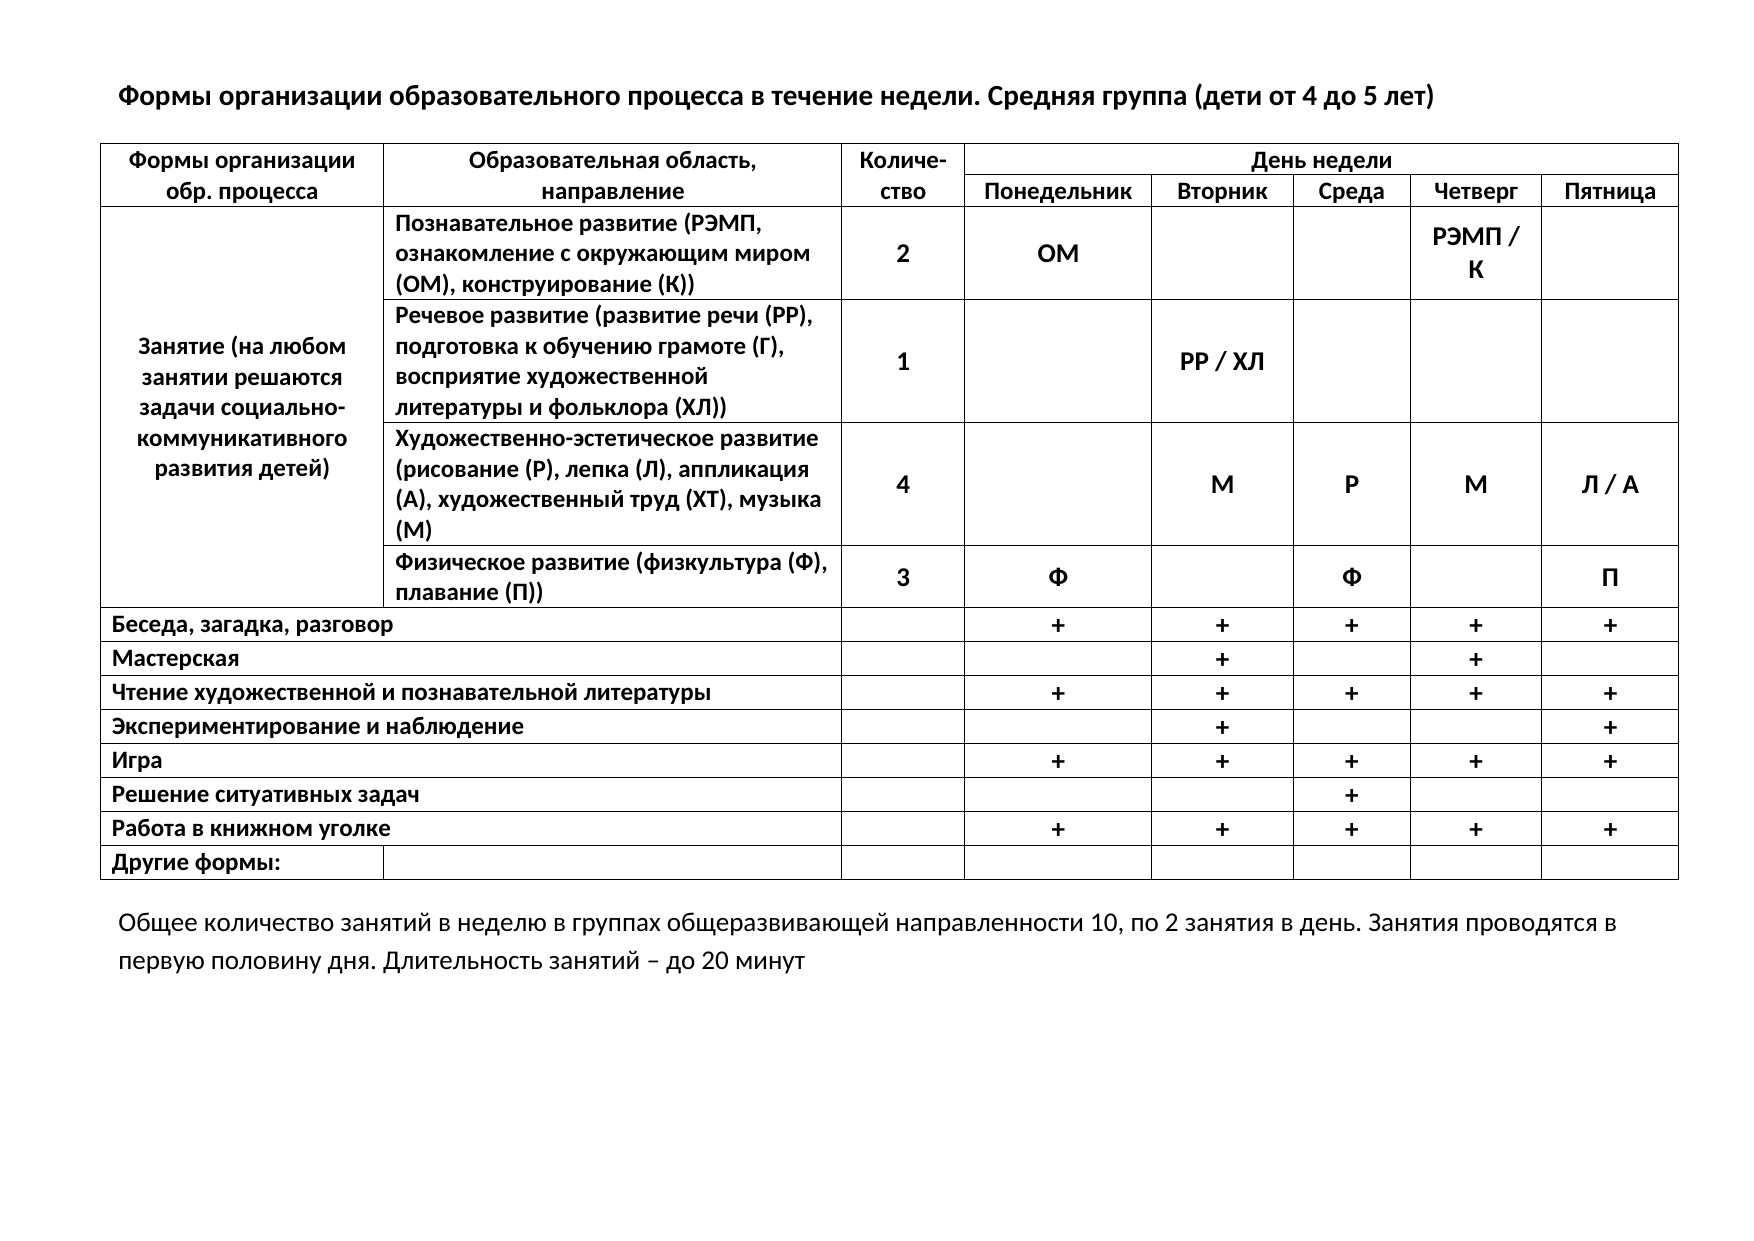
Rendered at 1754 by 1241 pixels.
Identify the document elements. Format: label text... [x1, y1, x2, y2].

table_cell Игра [101, 744, 841, 777]
table_cell + [1542, 744, 1678, 777]
table_cell М [1152, 423, 1293, 545]
table_cell Познавательное развитие (РЭМП, ознакомление с окружающим миром (ОМ), конструирование (К)) [384, 207, 841, 298]
table_cell РЭМП / К [1411, 207, 1541, 298]
table_cell [384, 846, 841, 879]
table_cell + [1294, 778, 1410, 811]
table_cell [1294, 207, 1410, 298]
table_cell + [1294, 812, 1410, 845]
table_cell [842, 642, 964, 675]
table_cell + [1294, 608, 1410, 641]
table_cell + [1152, 812, 1293, 845]
table_header Формы организации обр. процесса [101, 144, 383, 206]
table_cell [1411, 846, 1541, 879]
table_cell + [965, 744, 1151, 777]
table_cell [1411, 710, 1541, 743]
table_cell Среда [1294, 175, 1410, 206]
table_cell Физическое развитие (физкультура (Ф), плавание (П)) [384, 546, 841, 607]
table_cell [965, 710, 1151, 743]
table_cell + [1411, 744, 1541, 777]
table_cell [1294, 710, 1410, 743]
text Формы организации образовательного процесса в течение недели. Средняя группа (дети от 4 до 5 лет) [118, 77, 1677, 112]
table_cell Речевое развитие (развитие речи (РР), подготовка к обучению грамоте (Г), восприятие художественной литературы и фольклора (ХЛ)) [384, 300, 841, 422]
table_cell Другие формы: [101, 846, 383, 879]
table_cell Экспериментирование и наблюдение [101, 710, 841, 743]
table_cell [1542, 642, 1678, 675]
table_cell + [965, 608, 1151, 641]
table_cell [1542, 778, 1678, 811]
table_cell [1411, 300, 1541, 422]
table_cell Пятница [1542, 175, 1678, 206]
table_cell 4 [842, 423, 964, 545]
table_cell Художественно-эстетическое развитие (рисование (Р), лепка (Л), аппликация (А), художественный труд (ХТ), музыка (М) [384, 423, 841, 545]
table_cell + [1294, 676, 1410, 709]
text Общее количество занятий в неделю в группах общеразвивающей направленности 10, по 2 занятия в день. Занятия проводятся в первую половину дня. Длительность занятий – до 20 минут [118, 905, 1677, 976]
table_cell Р [1294, 423, 1410, 545]
table_cell Л / А [1542, 423, 1678, 545]
table_cell М [1411, 423, 1541, 545]
table_cell [842, 812, 964, 845]
table_cell [1294, 642, 1410, 675]
table_cell Четверг [1411, 175, 1541, 206]
table_cell + [1152, 642, 1293, 675]
table_cell Занятие (на любом занятии решаются задачи социально-коммуникативного развития детей) [101, 207, 383, 607]
table_cell П [1542, 546, 1678, 607]
table_cell [1411, 546, 1541, 607]
table_cell [842, 676, 964, 709]
table_cell Ф [1294, 546, 1410, 607]
table_cell + [1411, 642, 1541, 675]
table_cell + [1542, 608, 1678, 641]
table_cell [842, 846, 964, 879]
table_cell [965, 778, 1151, 811]
table_cell [965, 846, 1151, 879]
table_header Образовательная область, направление [384, 144, 841, 206]
table_cell + [965, 676, 1151, 709]
table_cell Беседа, загадка, разговор [101, 608, 841, 641]
table_cell 2 [842, 207, 964, 298]
table_cell [842, 608, 964, 641]
table_cell + [1411, 676, 1541, 709]
table_cell [1411, 778, 1541, 811]
table_cell [1542, 300, 1678, 422]
table_cell [1294, 846, 1410, 879]
table_cell + [1152, 676, 1293, 709]
table_cell + [1152, 608, 1293, 641]
table_cell Понедельник [965, 175, 1151, 206]
table_cell + [1542, 812, 1678, 845]
table_cell Ф [965, 546, 1151, 607]
table_header Количе-ство [842, 144, 964, 206]
table_cell [965, 300, 1151, 422]
table_cell [1152, 207, 1293, 298]
table_cell 1 [842, 300, 964, 422]
table_cell + [1411, 608, 1541, 641]
table_cell [1294, 300, 1410, 422]
table_cell Работа в книжном уголке [101, 812, 841, 845]
table_cell [1542, 846, 1678, 879]
table_cell + [965, 812, 1151, 845]
table_cell [1152, 778, 1293, 811]
table_cell [1152, 546, 1293, 607]
table_cell + [1294, 744, 1410, 777]
table_header День недели [965, 144, 1678, 174]
table_cell [1152, 846, 1293, 879]
table_cell [965, 423, 1151, 545]
table_cell [965, 642, 1151, 675]
table_cell Мастерская [101, 642, 841, 675]
table_cell Чтение художественной и познавательной литературы [101, 676, 841, 709]
table_cell + [1152, 710, 1293, 743]
table_cell 3 [842, 546, 964, 607]
table_cell + [1542, 676, 1678, 709]
table_cell + [1152, 744, 1293, 777]
table_cell [842, 778, 964, 811]
table_cell [842, 744, 964, 777]
table_cell + [1411, 812, 1541, 845]
table_cell [842, 710, 964, 743]
table_cell Вторник [1152, 175, 1293, 206]
table_cell + [1542, 710, 1678, 743]
table_cell [1542, 207, 1678, 298]
table_cell Решение ситуативных задач [101, 778, 841, 811]
table_cell ОМ [965, 207, 1151, 298]
table_cell РР / ХЛ [1152, 300, 1293, 422]
